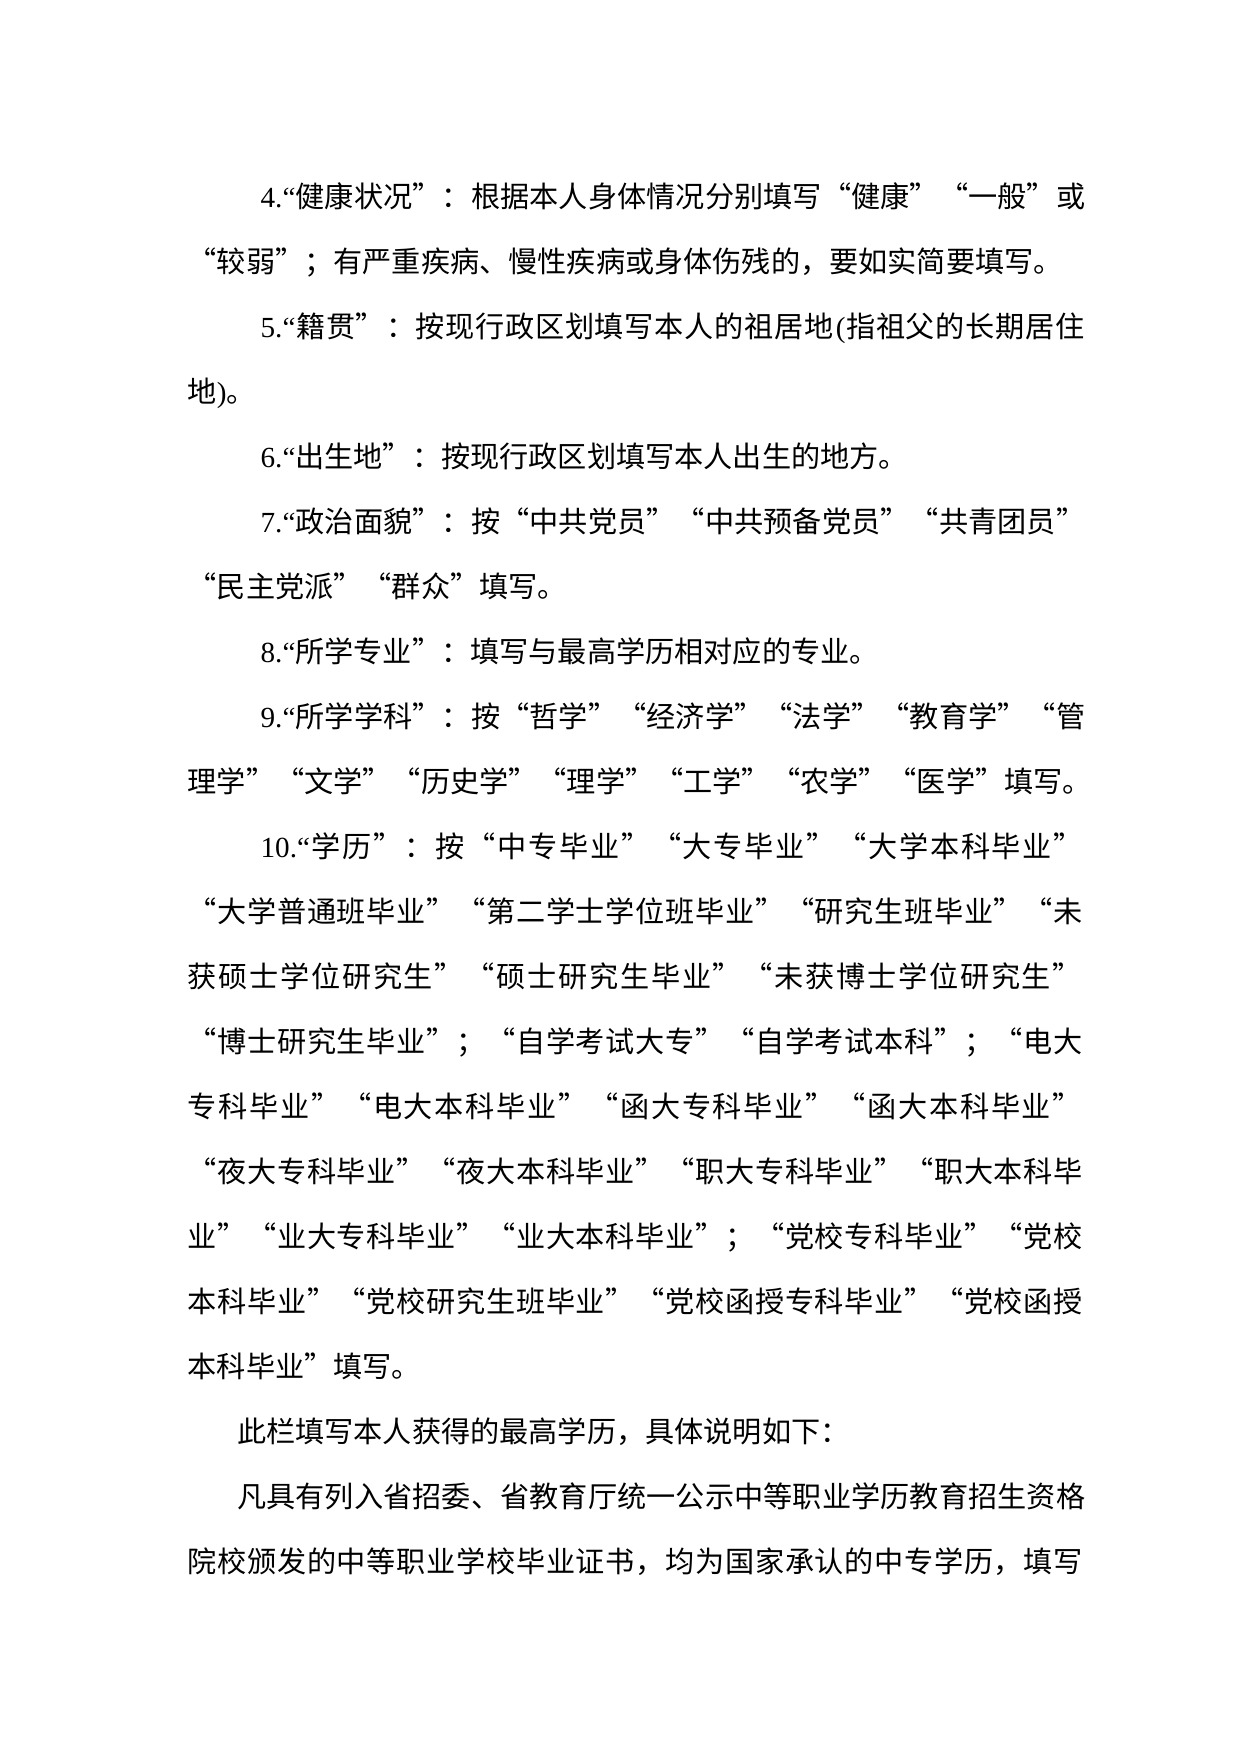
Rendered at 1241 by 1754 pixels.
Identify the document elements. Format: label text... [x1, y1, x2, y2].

text 8.“所学专业”：填写与最高学历相对应的专业。 [187, 617, 1085, 682]
text 9.“所学学科”：按“哲学”“经济学”“法学”“教育学”“管理学”“文学”“历史学”“理学”“工学”“农学”“医学”填写。 [187, 682, 1085, 812]
text 此栏填写本人获得的最高学历，具体说明如下： [187, 1397, 1085, 1462]
text 7.“政治面貌”：按“中共党员”“中共预备党员”“共青团员”“民主党派”“群众”填写。 [187, 487, 1085, 617]
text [187, 1462, 1085, 1592]
text 6.“出生地”：按现行政区划填写本人出生的地方。 [187, 422, 1085, 487]
text 5.“籍贯”：按现行政区划填写本人的祖居地(指祖父的长期居住地)。 [187, 292, 1085, 422]
text 4.“健康状况”：根据本人身体情况分别填写“健康”“一般”或“较弱”；有严重疾病、慢性疾病或身体伤残的，要如实简要填写。 [187, 162, 1085, 292]
text 10.“学历”：按“中专毕业”“大专毕业”“大学本科毕业”“大学普通班毕业”“第二学士学位班毕业”“研究生班毕业”“未获硕士学位研究生”“硕士研究生毕业”“未获博士学位研究生”“博士研究生毕业”；“自学考试大专”“自学考试本科”；“电大专科毕业”“电大本科毕业”“函大专科毕业”“函大本科毕业”“夜大专科毕业”“夜大本科毕业”“职大专科毕业”“职大本科毕业”“业大专科毕业”“业大本科毕业”；“党校专科毕业”“党校本科毕业”“党校研究生班毕业”“党校函授专科毕业”“党校函授本科毕业”填写。 [187, 812, 1085, 1397]
